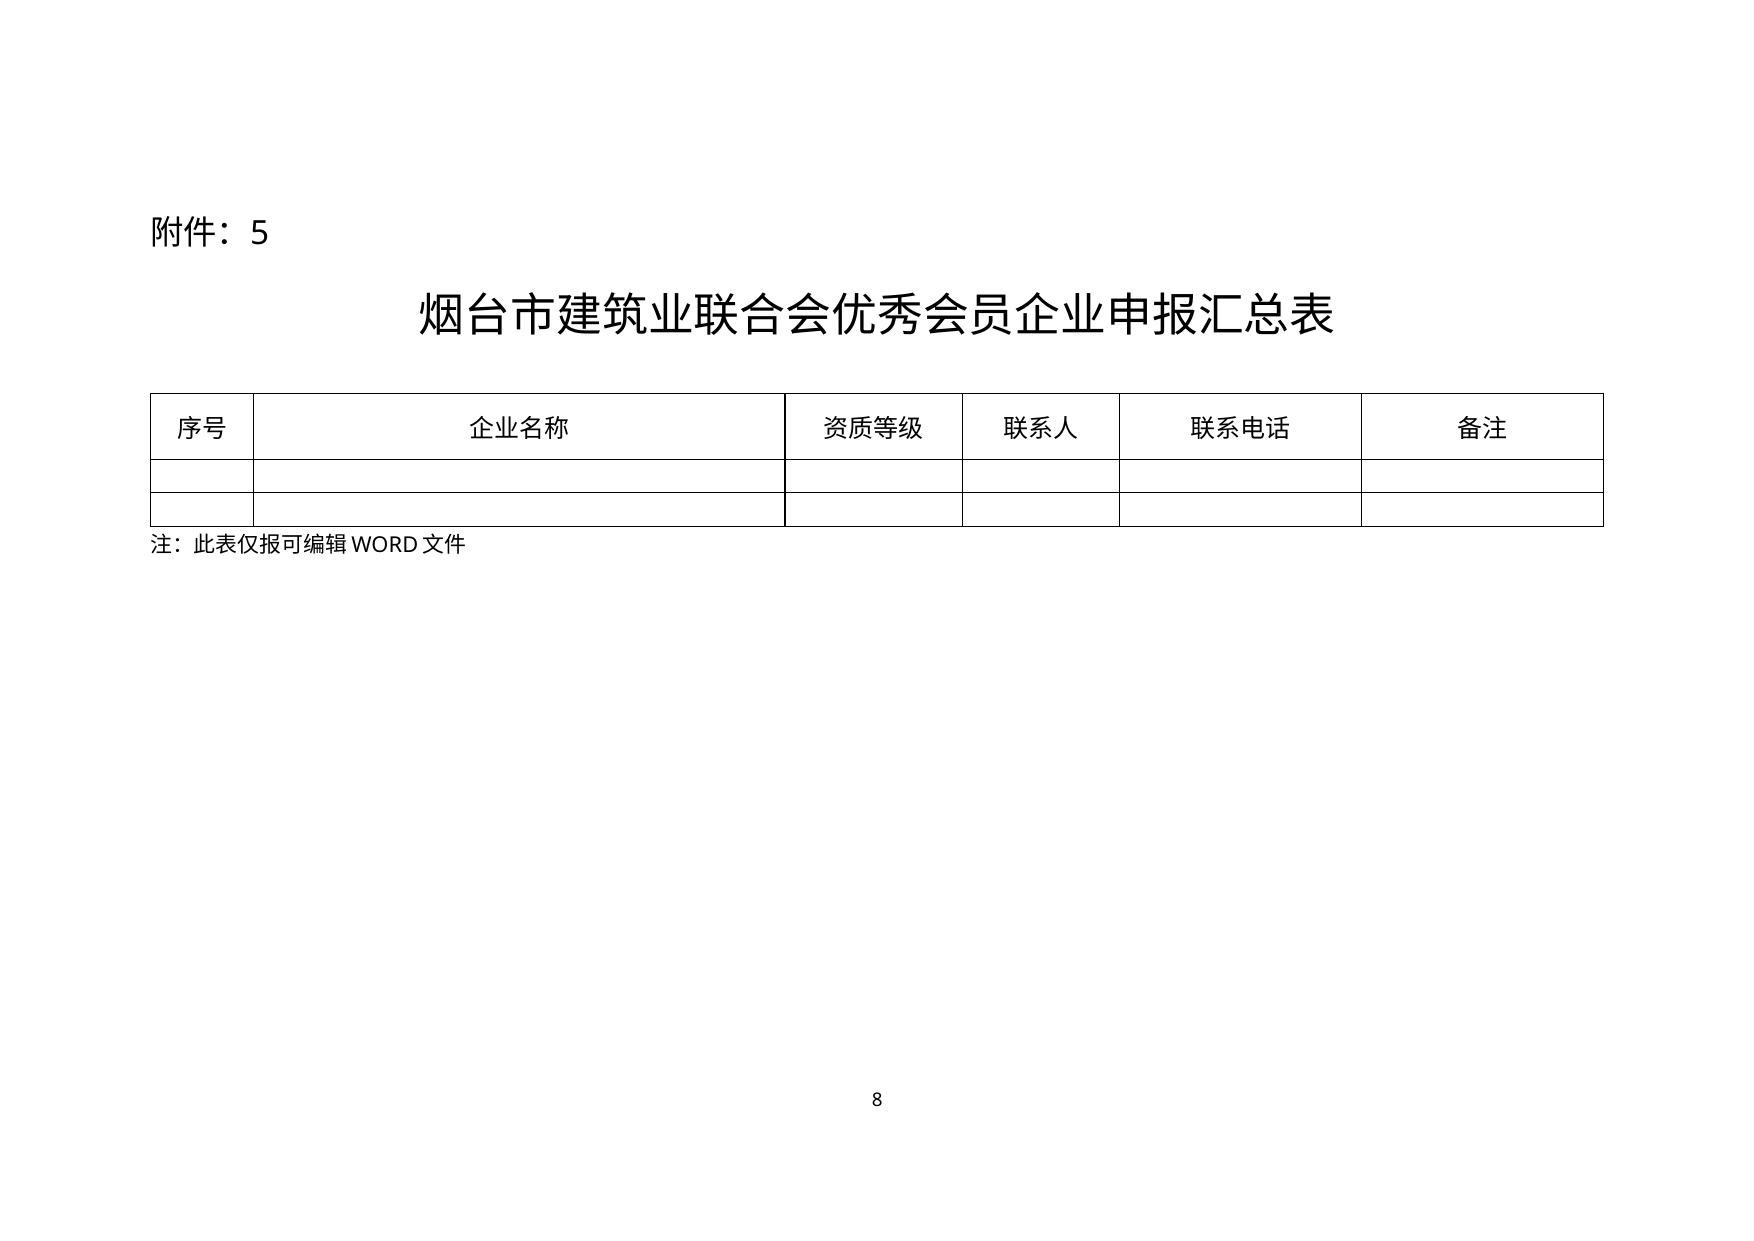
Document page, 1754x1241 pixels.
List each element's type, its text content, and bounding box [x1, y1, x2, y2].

table_cell [151, 493, 253, 526]
table_cell [1120, 493, 1361, 526]
table_cell [151, 460, 253, 492]
table_cell [786, 493, 962, 526]
table_header 资质等级 [786, 394, 962, 459]
table_cell [786, 460, 962, 492]
table_cell [1362, 493, 1603, 526]
table_header 联系电话 [1120, 394, 1361, 459]
table_cell [254, 493, 784, 526]
table_header 序号 [151, 394, 253, 459]
table_cell [1362, 460, 1603, 492]
table_cell [963, 493, 1119, 526]
table_header 备注 [1362, 394, 1603, 459]
table_header 联系人 [963, 394, 1119, 459]
text 注：此表仅报可编辑WORD文件 [150, 527, 1604, 559]
table_cell [254, 460, 784, 492]
table_header 企业名称 [254, 394, 784, 459]
text 烟台市建筑业联合会优秀会员企业申报汇总表 [150, 263, 1604, 360]
table_cell [1120, 460, 1361, 492]
table_cell [963, 460, 1119, 492]
text 附件：5 [150, 198, 1604, 263]
